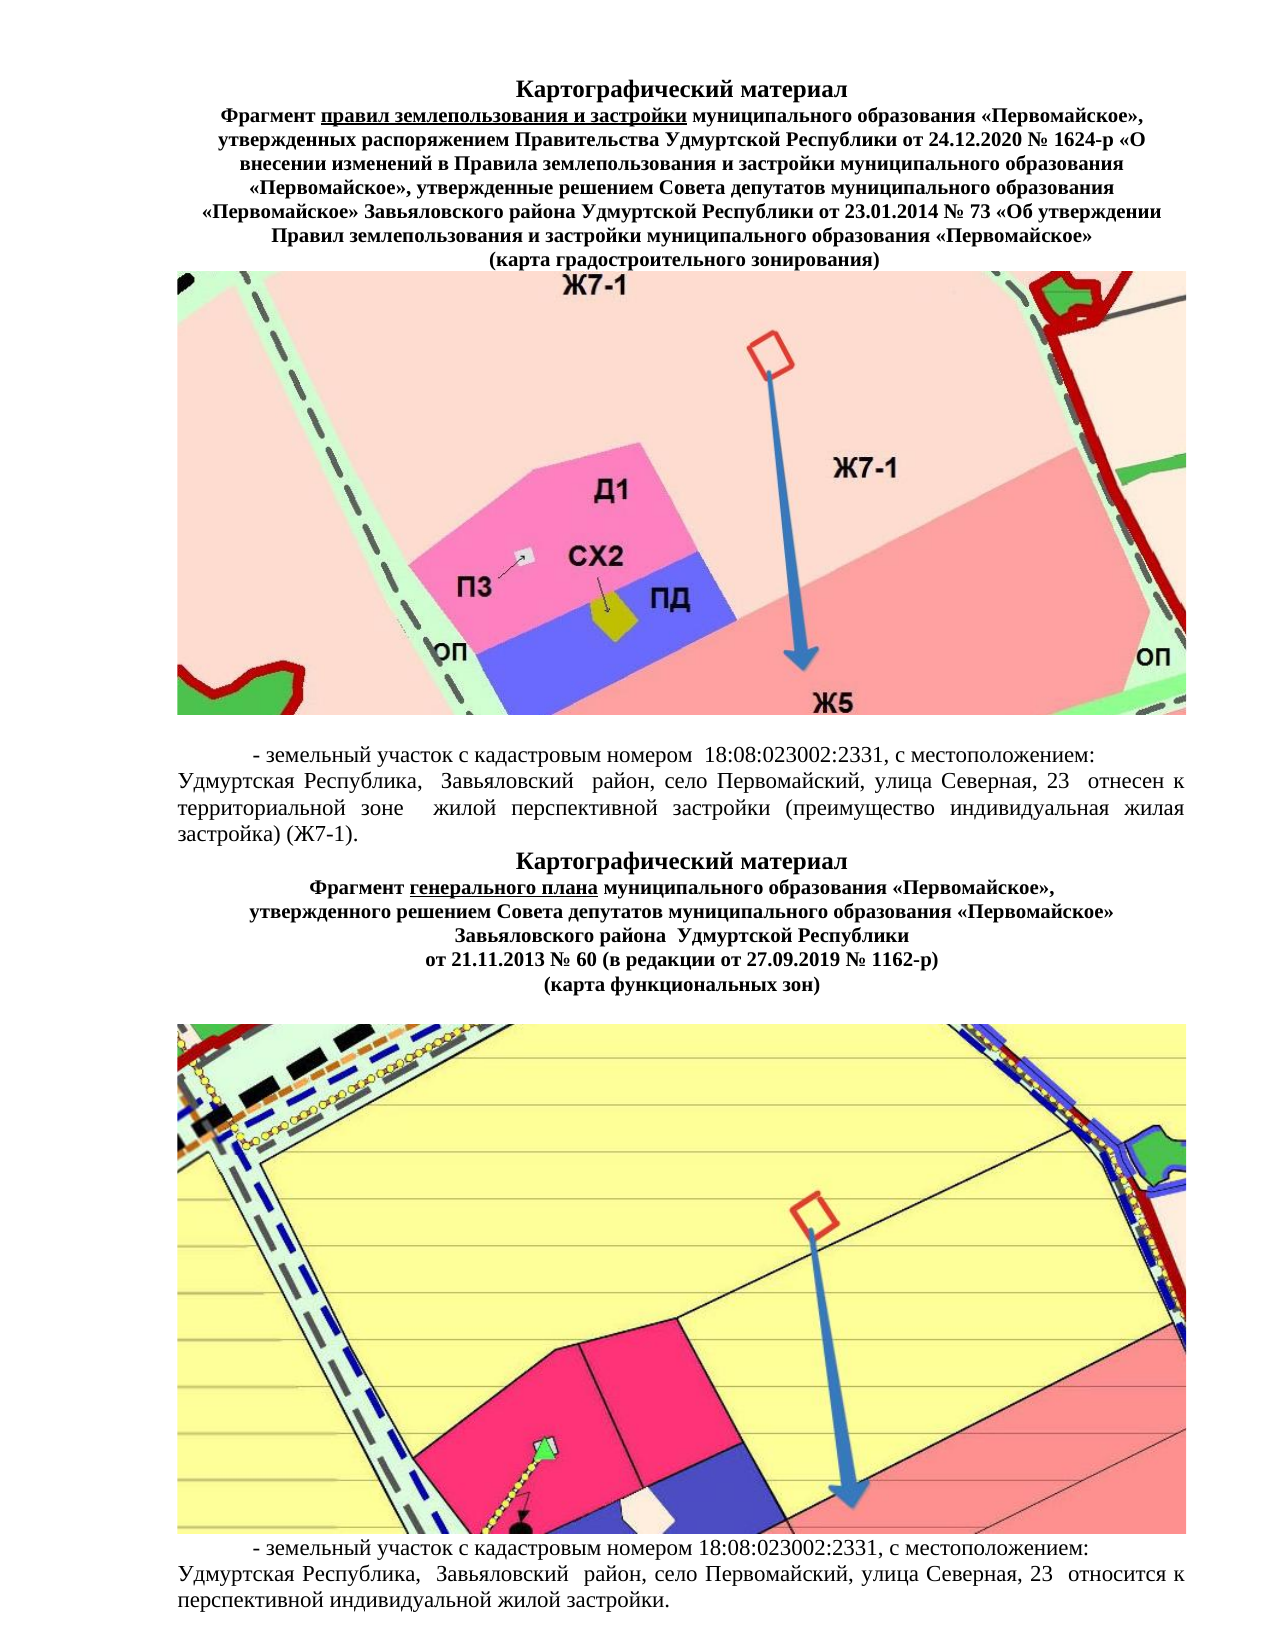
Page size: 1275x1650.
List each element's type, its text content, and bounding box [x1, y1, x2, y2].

text (карта градостроительного зонирования) [177, 247, 1186, 271]
text утвержденного решением Совета депутатов муниципального образования «Первомайское» Завьяловского района Удмуртской Республики [177, 899, 1186, 947]
text - земельный участок с кадастровым номером 18:08:023002:2331, с местоположением: [177, 741, 1186, 767]
text Удмуртская Республика, Завьяловский район, село Первомайский, улица Северная, 23 отнесен к территориальной зоне жилой перспективной застройки (преимущество индивидуальная жилая застройка) (Ж7-1). [177, 767, 1186, 846]
text (карта функциональных зон) [177, 971, 1186, 996]
picture [177, 271, 1187, 715]
text Фрагмент генерального плана муниципального образования «Первомайское», [177, 875, 1186, 899]
picture [177, 1024, 1187, 1534]
text - земельный участок с кадастровым номером 18:08:023002:2331, с местоположением: [177, 1534, 1186, 1560]
text от 21.11.2013 № 60 (в редакции от 27.09.2019 № 1162-р) [177, 947, 1186, 971]
text Картографический материал [177, 74, 1186, 103]
text Удмуртская Республика, Завьяловский район, село Первомайский, улица Северная, 23 относится к перспективной индивидуальной жилой застройки. [177, 1560, 1186, 1613]
text Фрагмент правил землепользования и застройки муниципального образования «Первомайское», утвержденных распоряжением Правительства Удмуртской Республики от 24.12.2020 № 1624-р «О внесении изменений в Правила землепользования и застройки муниципального образования «Первомайское», утвержденные решением Совета депутатов муниципального образования «Первомайское» Завьяловского района Удмуртской Республики от 23.01.2014 № 73 «Об утверждении Правил землепользования и застройки муниципального образования «Первомайское» [177, 103, 1186, 247]
text Картографический материал [177, 846, 1186, 875]
